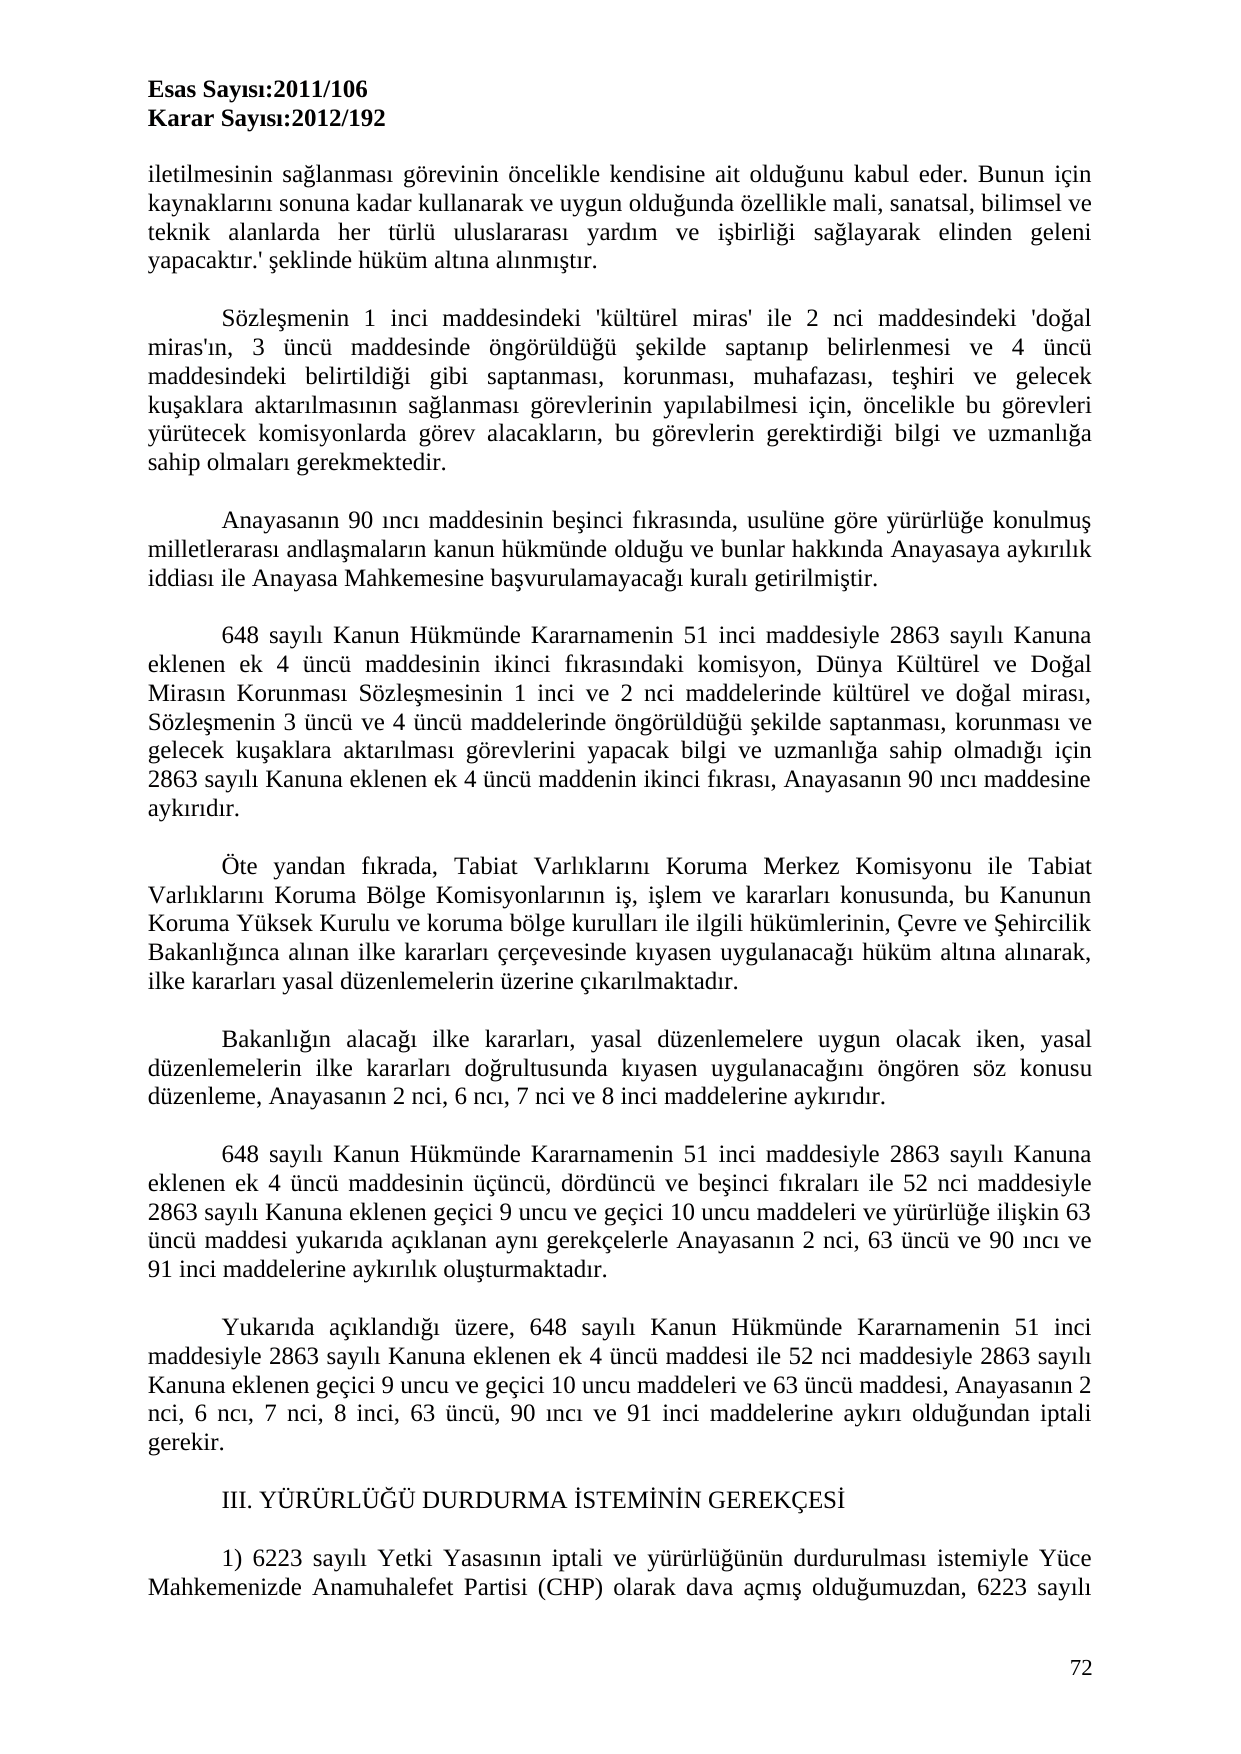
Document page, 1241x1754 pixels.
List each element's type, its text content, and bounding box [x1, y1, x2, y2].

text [148, 159, 1093, 274]
text 648 sayılı Kanun Hükmünde Kararnamenin 51 inci maddesiyle 2863 sayılı Kanuna eklenen ek 4 üncü maddesinin üçüncü, dördüncü ve beşinci fıkraları ile 52 nci maddesiyle 2863 sayılı Kanuna eklenen geçici 9 uncu ve geçici 10 uncu maddeleri ve yürürlüğe ilişkin 63 üncü maddesi yukarıda açıklanan aynı gerekçelerle Anayasanın 2 nci, 63 üncü ve 90 ıncı ve 91 inci maddelerine aykırılık oluşturmaktadır. [148, 1139, 1093, 1283]
text Öte yandan fıkrada, Tabiat Varlıklarını Koruma Merkez Komisyonu ile Tabiat Varlıklarını Koruma Bölge Komisyonlarının iş, işlem ve kararları konusunda, bu Kanunun Koruma Yüksek Kurulu ve koruma bölge kurulları ile ilgili hükümlerinin, Çevre ve Şehircilik Bakanlığınca alınan ilke kararları çerçevesinde kıyasen uygulanacağı hüküm altına alınarak, ilke kararları yasal düzenlemelerin üzerine çıkarılmaktadır. [148, 851, 1093, 995]
text III. YÜRÜRLÜĞÜ DURDURMA İSTEMİNİN GEREKÇESİ [148, 1485, 1093, 1514]
text Anayasanın 90 ıncı maddesinin beşinci fıkrasında, usulüne göre yürürlüğe konulmuş milletlerarası andlaşmaların kanun hükmünde olduğu ve bunlar hakkında Anayasaya aykırılık iddiası ile Anayasa Mahkemesine başvurulamayacağı kuralı getirilmiştir. [148, 505, 1093, 591]
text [148, 1543, 1093, 1601]
text Yukarıda açıklandığı üzere, 648 sayılı Kanun Hükmünde Kararnamenin 51 inci maddesiyle 2863 sayılı Kanuna eklenen ek 4 üncü maddesi ile 52 nci maddesiyle 2863 sayılı Kanuna eklenen geçici 9 uncu ve geçici 10 uncu maddeleri ve 63 üncü maddesi, Anayasanın 2 nci, 6 ncı, 7 nci, 8 inci, 63 üncü, 90 ıncı ve 91 inci maddelerine aykırı olduğundan iptali gerekir. [148, 1312, 1093, 1456]
text 648 sayılı Kanun Hükmünde Kararnamenin 51 inci maddesiyle 2863 sayılı Kanuna eklenen ek 4 üncü maddesinin ikinci fıkrasındaki komisyon, Dünya Kültürel ve Doğal Mirasın Korunması Sözleşmesinin 1 inci ve 2 nci maddelerinde kültürel ve doğal mirası, Sözleşmenin 3 üncü ve 4 üncü maddelerinde öngörüldüğü şekilde saptanması, korunması ve gelecek kuşaklara aktarılması görevlerini yapacak bilgi ve uzmanlığa sahip olmadığı için 2863 sayılı Kanuna eklenen ek 4 üncü maddenin ikinci fıkrası, Anayasanın 90 ıncı maddesine aykırıdır. [148, 621, 1093, 822]
text Sözleşmenin 1 inci maddesindeki 'kültürel miras' ile 2 nci maddesindeki 'doğal miras'ın, 3 üncü maddesinde öngörüldüğü şekilde saptanıp belirlenmesi ve 4 üncü maddesindeki belirtildiği gibi saptanması, korunması, muhafazası, teşhiri ve gelecek kuşaklara aktarılmasının sağlanması görevlerinin yapılabilmesi için, öncelikle bu görevleri yürütecek komisyonlarda görev alacakların, bu görevlerin gerektirdiği bilgi ve uzmanlığa sahip olmaları gerekmektedir. [148, 303, 1093, 476]
text Bakanlığın alacağı ilke kararları, yasal düzenlemelere uygun olacak iken, yasal düzenlemelerin ilke kararları doğrultusunda kıyasen uygulanacağını öngören söz konusu düzenleme, Anayasanın 2 nci, 6 ncı, 7 nci ve 8 inci maddelerine aykırıdır. [148, 1024, 1093, 1110]
